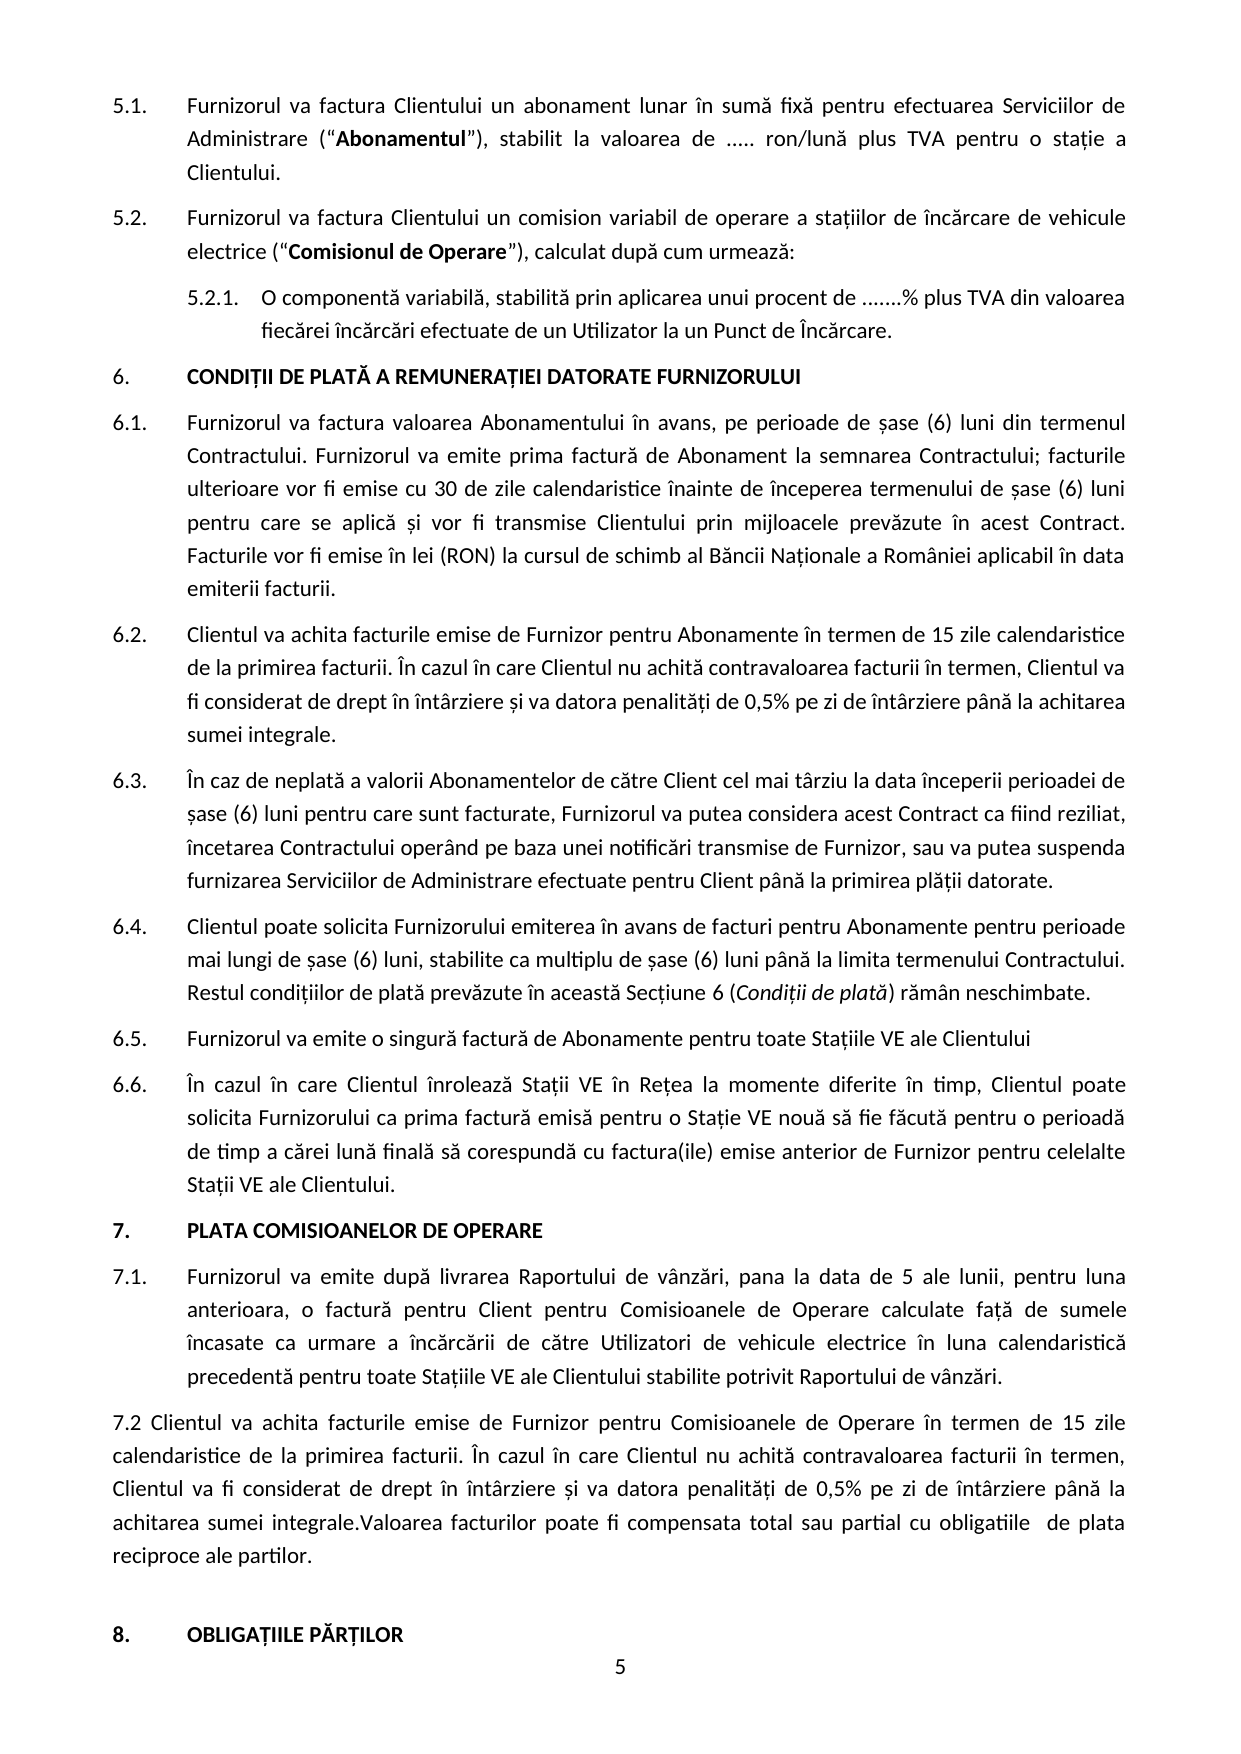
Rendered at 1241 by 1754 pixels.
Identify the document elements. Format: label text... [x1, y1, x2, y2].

list O componentă variabilă, stabilită prin aplicarea unui procent de .......% plus TVA din valoarea fiecărei încărcări efectuate de un Utilizator la un Punct de Încărcare. [187, 278, 1128, 345]
list Clientul va achita facturile emise de Furnizor pentru Abonamente în termen de 15 zile calendaristice de la primirea facturii. În cazul în care Clientul nu achită contravaloarea facturii în termen, Clientul va fi considerat de drept în întârziere și va datora penalități de 0,5% pe zi de întârziere până la achitarea sumei integrale. [112, 616, 1128, 749]
text 7.2 Clientul va achita facturile emise de Furnizor pentru Comisioanele de Operare în termen de 15 zile calendaristice de la primirea facturii. În cazul în care Clientul nu achită contravaloarea facturii în termen, Clientul va fi considerat de drept în întârziere și va datora penalități de 0,5% pe zi de întârziere până la achitarea sumei integrale.Valoarea facturilor poate fi compensata total sau partial cu obligatiile de plata reciproce ale partilor. [112, 1403, 1128, 1570]
list Furnizorul va factura Clientului un abonament lunar în sumă fixă pentru efectuarea Serviciilor de Administrare (“Abonamentul”), stabilit la valoarea de ..... ron/lună plus TVA pentru o stație a Clientului. [112, 87, 1128, 187]
list Furnizorul va emite o singură factură de Abonamente pentru toate Stațiile VE ale Clientului [112, 1020, 1128, 1053]
list Furnizorul va emite după livrarea Raportului de vânzări, pana la data de 5 ale lunii, pentru luna anterioara, o factură pentru Client pentru Comisioanele de Operare calculate față de sumele încasate ca urmare a încărcării de către Utilizatori de vehicule electrice în luna calendaristică precedentă pentru toate Stațiile VE ale Clientului stabilite potrivit Raportului de vânzări. [112, 1257, 1128, 1391]
list OBLIGAȚIILE PĂRȚILOR [112, 1616, 1128, 1649]
list În cazul în care Clientul înrolează Stații VE în Rețea la momente diferite în timp, Clientul poate solicita Furnizorului ca prima factură emisă pentru o Stație VE nouă să fie făcută pentru o perioadă de timp a cărei lună finală să corespundă cu factura(ile) emise anterior de Furnizor pentru celelalte Stații VE ale Clientului. [112, 1066, 1128, 1199]
list PLATA COMISIOANELOR DE OPERARE [112, 1212, 1128, 1245]
list În caz de neplată a valorii Abonamentelor de către Client cel mai târziu la data începerii perioadei de șase (6) luni pentru care sunt facturate, Furnizorul va putea considera acest Contract ca fiind reziliat, încetarea Contractului operând pe baza unei notificări transmise de Furnizor, sau va putea suspenda furnizarea Serviciilor de Administrare efectuate pentru Client până la primirea plății datorate. [112, 762, 1128, 895]
list Furnizorul va factura Clientului un comision variabil de operare a stațiilor de încărcare de vehicule electrice (“Comisionul de Operare”), calculat după cum urmează: [112, 199, 1128, 266]
list Furnizorul va factura valoarea Abonamentului în avans, pe perioade de șase (6) luni din termenul Contractului. Furnizorul va emite prima factură de Abonament la semnarea Contractului; facturile ulterioare vor fi emise cu 30 de zile calendaristice înainte de începerea termenului de șase (6) luni pentru care se aplică și vor fi transmise Clientului prin mijloacele prevăzute în acest Contract. Facturile vor fi emise în lei (RON) la cursul de schimb al Băncii Naționale a României aplicabil în data emiterii facturii. [112, 403, 1128, 603]
list CONDIȚII DE PLATĂ A REMUNERAȚIEI DATORATE FURNIZORULUI [112, 357, 1128, 391]
list Clientul poate solicita Furnizorului emiterea în avans de facturi pentru Abonamente pentru perioade mai lungi de șase (6) luni, stabilite ca multiplu de șase (6) luni până la limita termenului Contractului. Restul condițiilor de plată prevăzute în această Secțiune 6 (Condiții de plată) rămân neschimbate. [112, 907, 1128, 1007]
